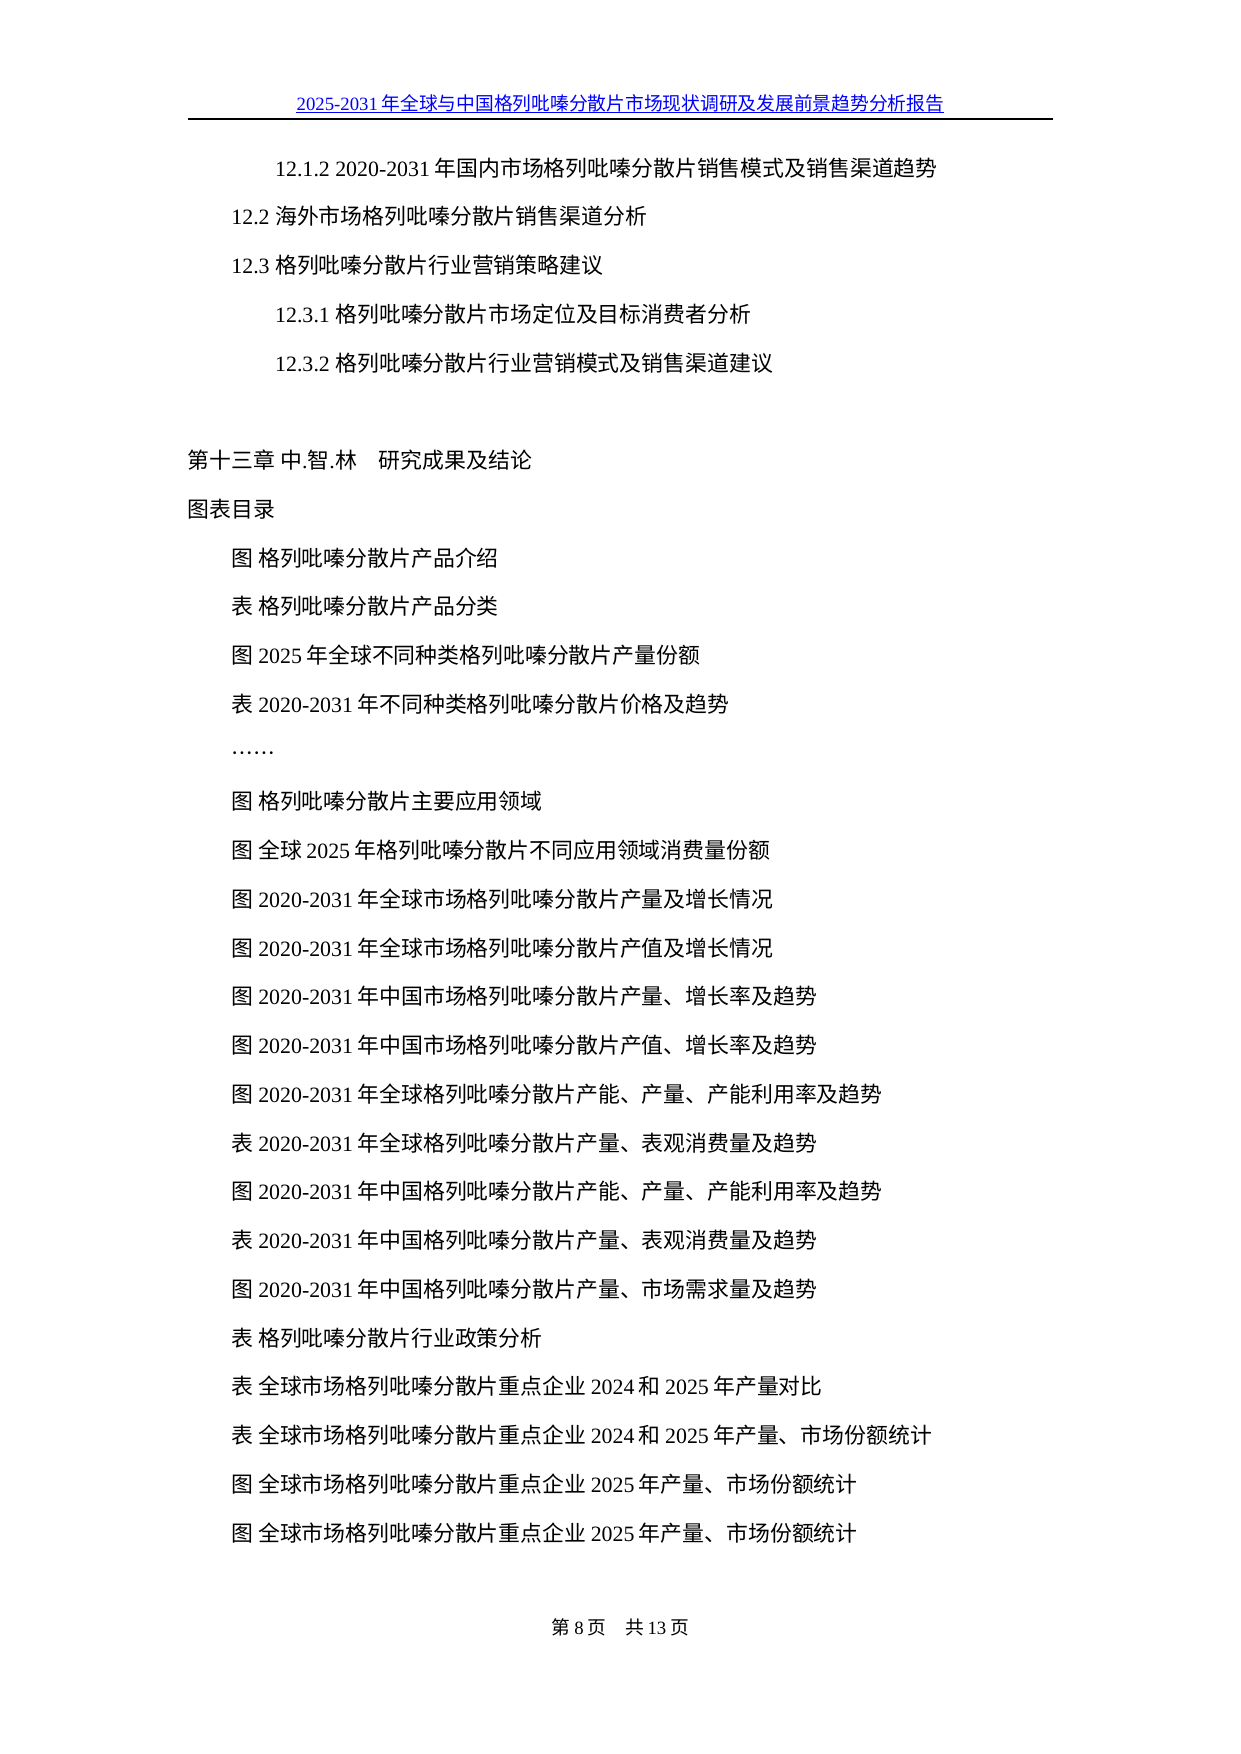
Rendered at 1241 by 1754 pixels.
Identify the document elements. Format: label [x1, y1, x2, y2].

text [187, 150, 1053, 1548]
